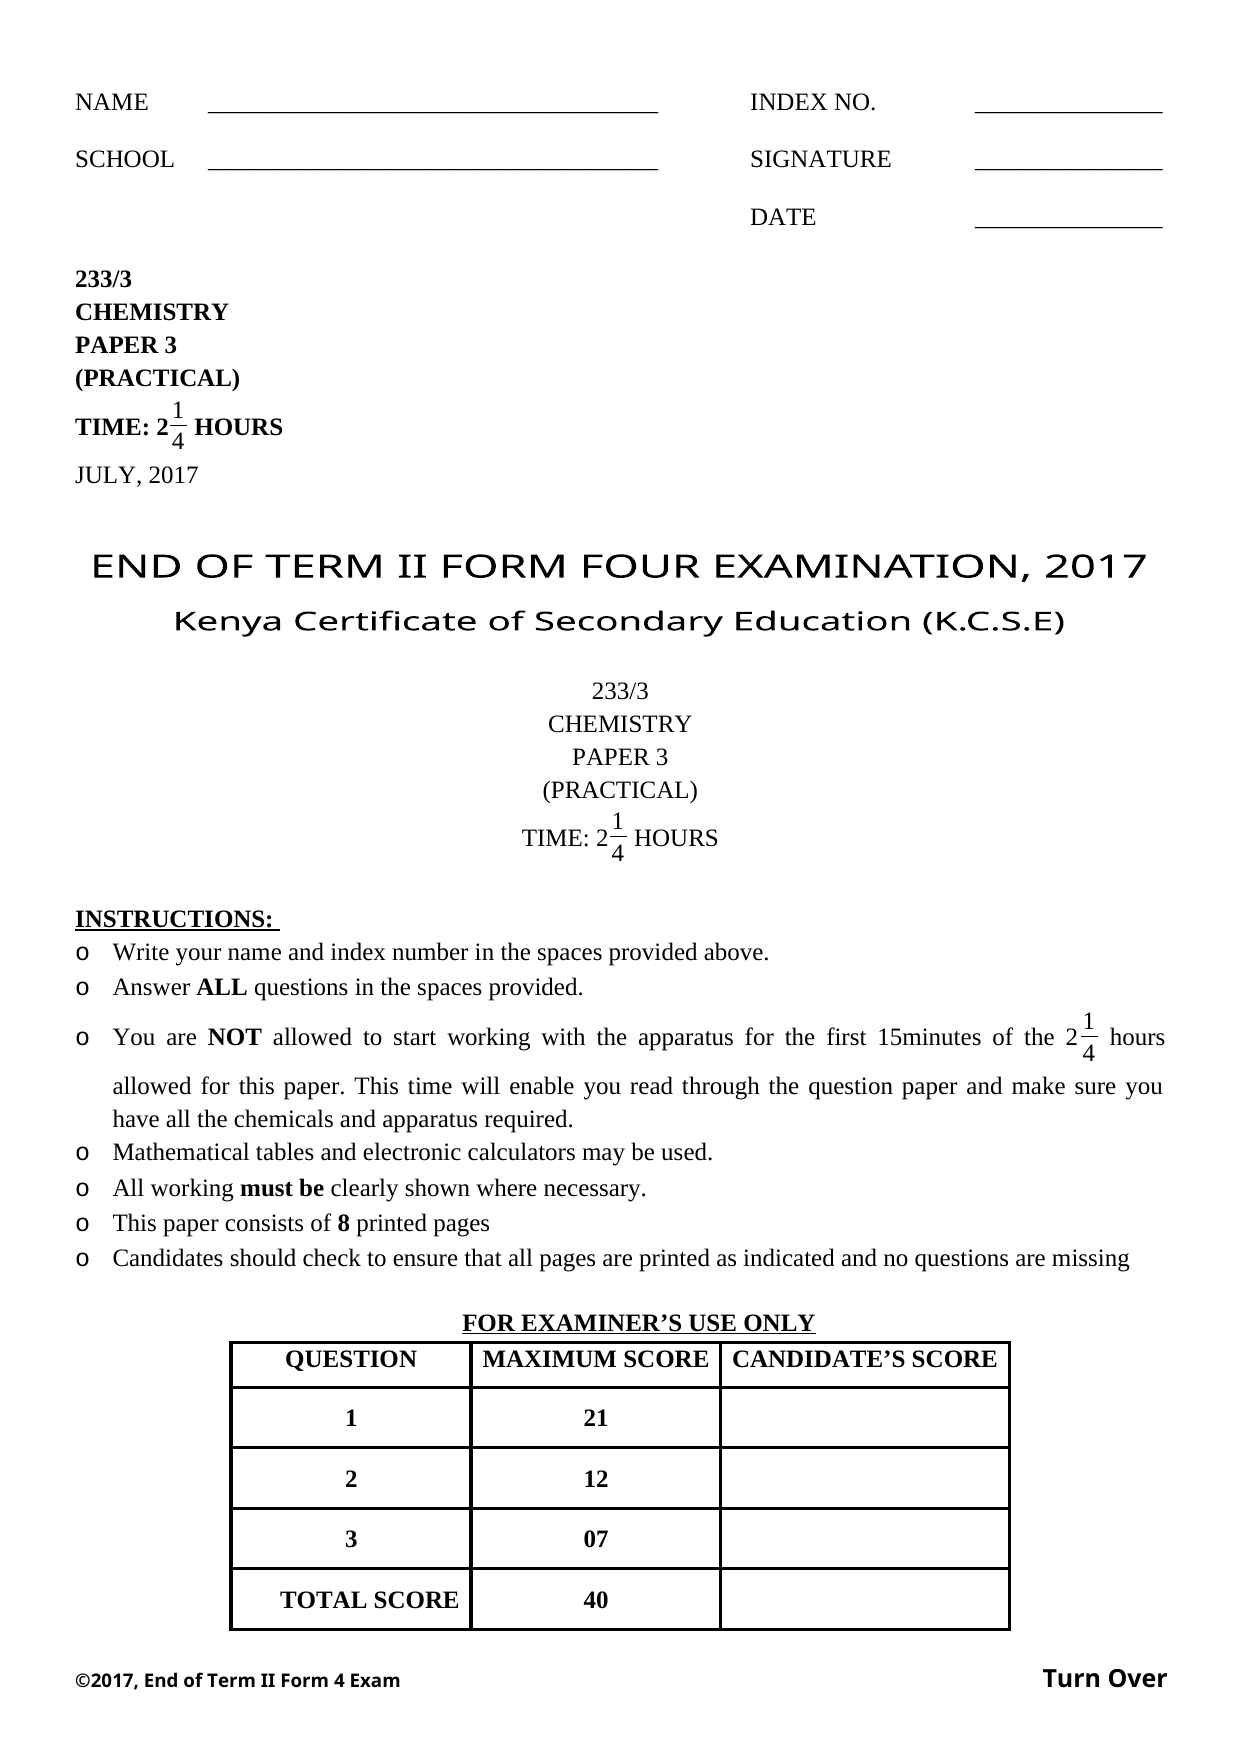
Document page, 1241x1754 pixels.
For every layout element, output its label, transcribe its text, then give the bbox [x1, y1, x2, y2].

table_cell 12 [473, 1449, 719, 1507]
text (PRACTICAL) [75, 363, 1165, 392]
table_header MAXIMUM SCORE [473, 1344, 719, 1386]
text DATE _______________ [75, 202, 1165, 231]
list Write your name and index number in the spaces provided above. [75, 937, 1165, 968]
list This paper consists of 8 printed pages [75, 1208, 1165, 1239]
table_cell 21 [473, 1389, 719, 1446]
text CHEMISTRY [75, 297, 1165, 326]
table_header QUESTION [233, 1344, 469, 1386]
table_cell TOTAL SCORE [233, 1570, 469, 1628]
text CHEMISTRY [75, 709, 1165, 737]
table_cell 1 [233, 1389, 469, 1446]
list Mathematical tables and electronic calculators may be used. [75, 1137, 1165, 1168]
text 233/3 [75, 264, 1165, 293]
text PAPER 3 [75, 742, 1165, 771]
text TIME: 2 HOURS [75, 396, 1165, 455]
table_cell 07 [473, 1510, 719, 1567]
table_cell [722, 1449, 1008, 1507]
text PAPER 3 [75, 330, 1165, 359]
table_cell [722, 1389, 1008, 1446]
text NAME ____________________________________ INDEX NO. _______________ [75, 87, 1165, 116]
table_cell [722, 1510, 1008, 1567]
list Candidates should check to ensure that all pages are printed as indicated and no questions are missing [75, 1243, 1165, 1274]
text TIME: 2 HOURS [75, 808, 1165, 867]
table_cell [722, 1570, 1008, 1628]
list Answer ALL questions in the spaces provided. [75, 972, 1165, 1003]
list All working must be clearly shown where necessary. [75, 1173, 1165, 1203]
table_cell 40 [473, 1570, 719, 1628]
text INSTRUCTIONS: [75, 904, 1165, 933]
table_cell 3 [233, 1510, 469, 1567]
text For Examiner’s use only [112, 1308, 1165, 1336]
table_header CANDIDATE’S SCORE [722, 1344, 1008, 1386]
text (PRACTICAL) [75, 775, 1165, 803]
text SCHOOL ____________________________________ SIGNATURE _______________ [75, 144, 1165, 173]
list You are NOT allowed to start working with the apparatus for the first 15minutes of the 2 hours allowed for this paper. This time will enable you read through the question paper and make sure you have all the chemicals and apparatus required. [75, 1008, 1165, 1133]
table_cell 2 [233, 1449, 469, 1507]
text JULY, 2017 [75, 460, 1165, 488]
text 233/3 [75, 676, 1165, 704]
